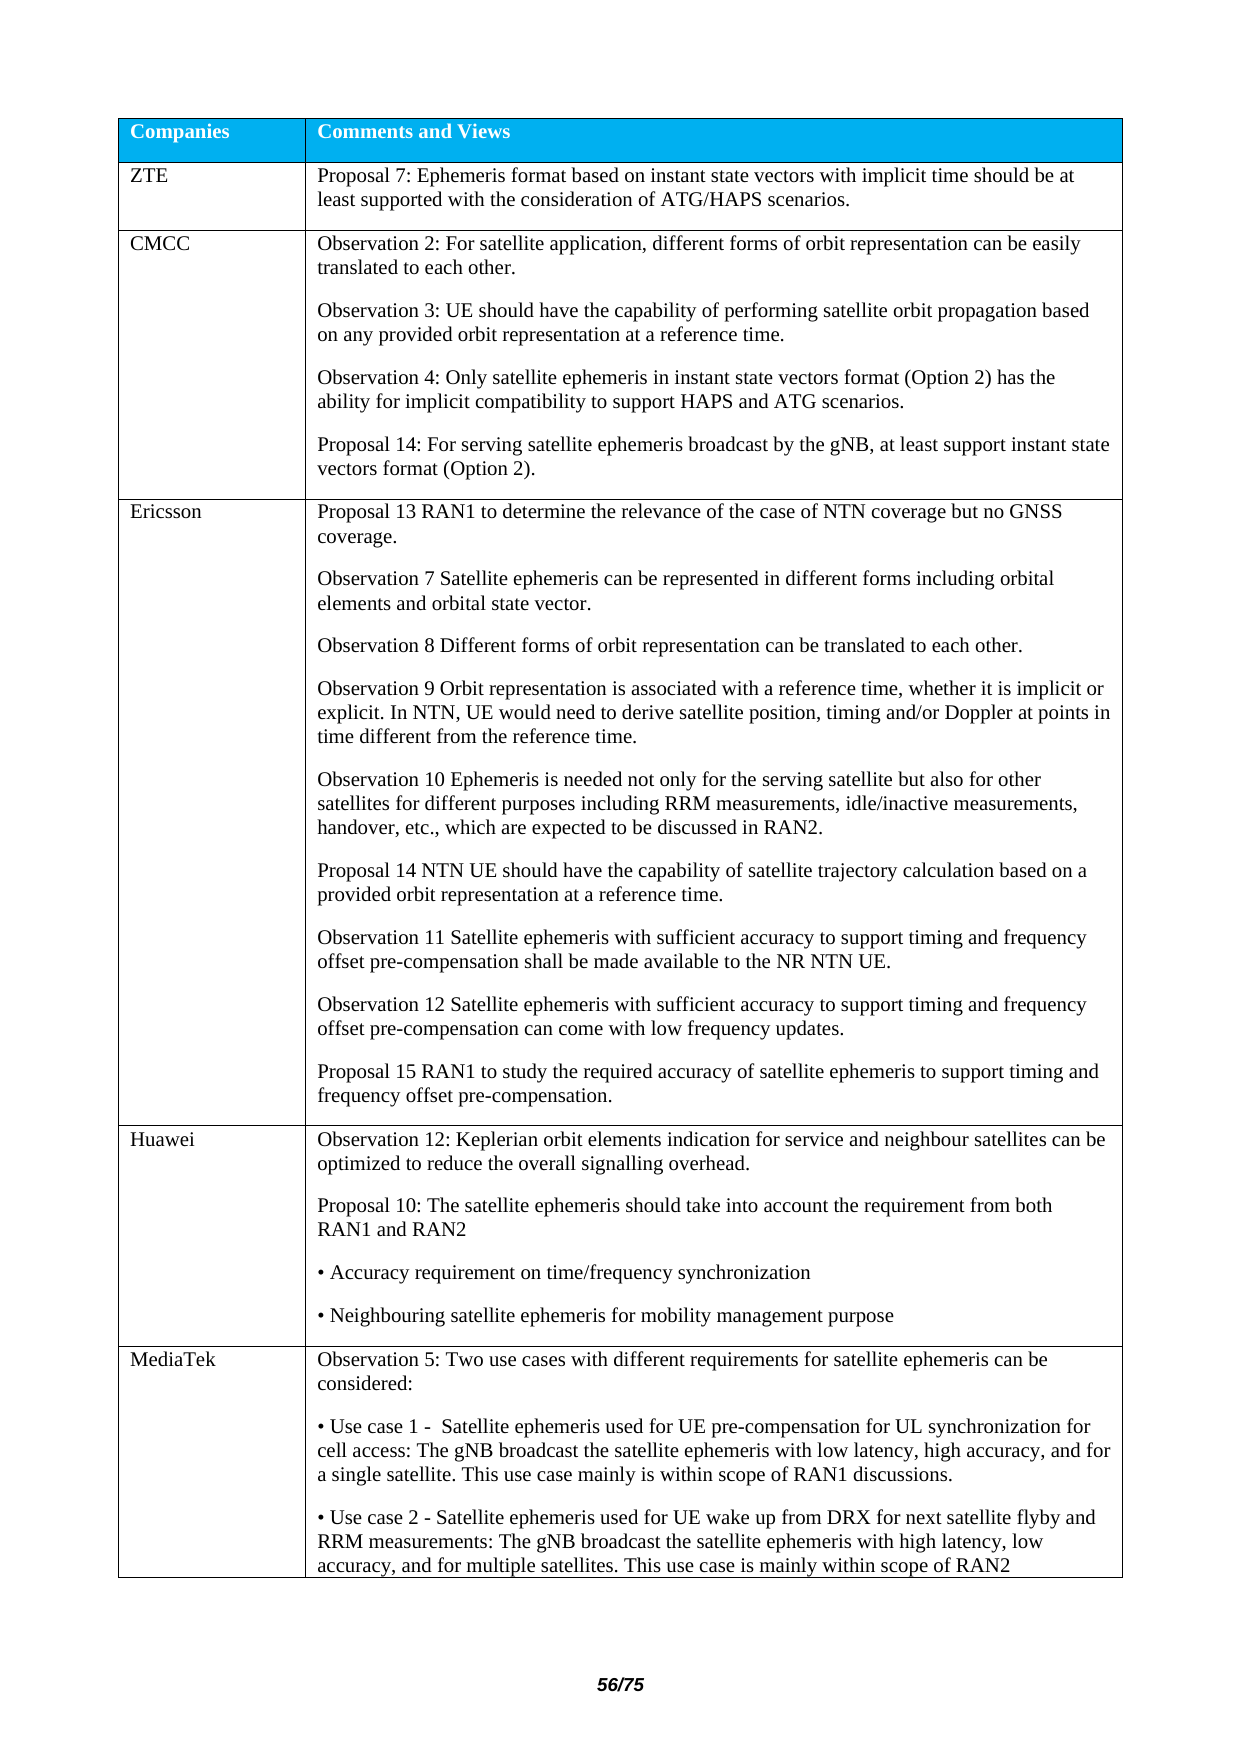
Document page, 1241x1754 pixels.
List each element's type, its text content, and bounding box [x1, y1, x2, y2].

table_cell Huawei [119, 1126, 305, 1346]
table_cell Observation 2: For satellite application, different forms of orbit representation can be easily translated to each other. Observation 3: UE should have the capability of performing satellite orbit propagation based on any provided orbit representation at a reference time. Observation 4: Only satellite ephemeris in instant state vectors format (Option 2) has the ability for implicit compatibility to support HAPS and ATG scenarios. Proposal 14: For serving satellite ephemeris broadcast by the gNB, at least support instant state vectors format (Option 2). [306, 231, 1122, 498]
table_cell CMCC [119, 231, 305, 498]
table_cell Proposal 7: Ephemeris format based on instant state vectors with implicit time should be at least supported with the consideration of ATG/HAPS scenarios. [306, 163, 1122, 230]
table_header Companies [119, 119, 305, 162]
table_cell ZTE [119, 163, 305, 230]
table_cell Observation 12: Keplerian orbit elements indication for service and neighbour satellites can be optimized to reduce the overall signalling overhead. Proposal 10: The satellite ephemeris should take into account the requirement from both RAN1 and RAN2 • Accuracy requirement on time/frequency synchronization • Neighbouring satellite ephemeris for mobility management purpose [306, 1126, 1122, 1346]
table_cell MediaTek [119, 1347, 305, 1577]
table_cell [306, 1347, 1122, 1577]
table_cell Proposal 13 RAN1 to determine the relevance of the case of NTN coverage but no GNSS coverage. Observation 7 Satellite ephemeris can be represented in different forms including orbital elements and orbital state vector. Observation 8 Different forms of orbit representation can be translated to each other. Observation 9 Orbit representation is associated with a reference time, whether it is implicit or explicit. In NTN, UE would need to derive satellite position, timing and/or Doppler at points in time different from the reference time. Observation 10 Ephemeris is needed not only for the serving satellite but also for other satellites for different purposes including RRM measurements, idle/inactive measurements, handover, etc., which are expected to be discussed in RAN2. Proposal 14 NTN UE should have the capability of satellite trajectory calculation based on a provided orbit representation at a reference time. Observation 11 Satellite ephemeris with sufficient accuracy to support timing and frequency offset pre-compensation shall be made available to the NR NTN UE. Observation 12 Satellite ephemeris with sufficient accuracy to support timing and frequency offset pre-compensation can come with low frequency updates. Proposal 15 RAN1 to study the required accuracy of satellite ephemeris to support timing and frequency offset pre-compensation. [306, 500, 1122, 1125]
table_cell Ericsson [119, 500, 305, 1125]
table_header Comments and Views [306, 119, 1122, 162]
